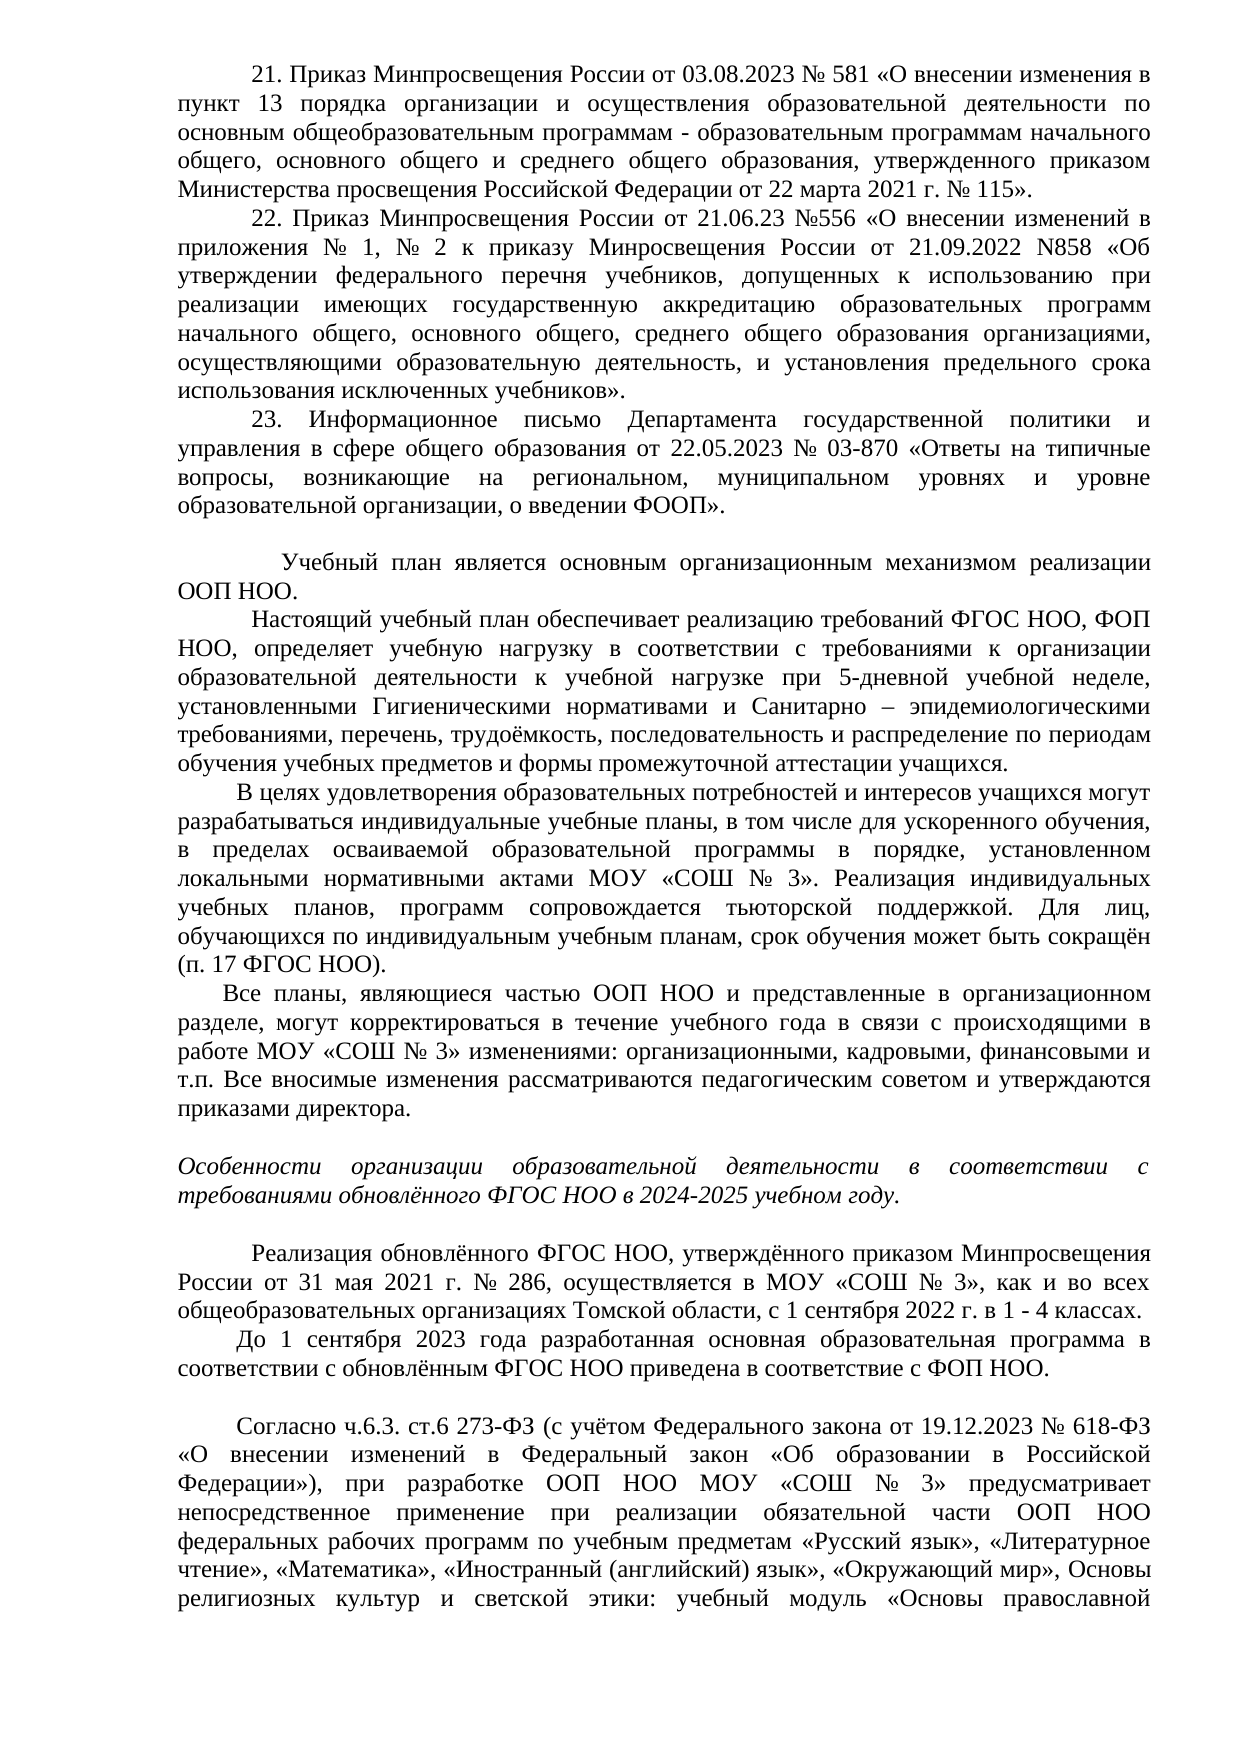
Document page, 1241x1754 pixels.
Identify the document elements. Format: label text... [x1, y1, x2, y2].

text В целях удовлетворения образовательных потребностей и интересов учащихся могут разрабатываться индивидуальные учебные планы, в том числе для ускоренного обучения, в пределах осваиваемой образовательной программы в порядке, установленном локальными нормативными актами МОУ «СОШ № 3». Реализация индивидуальных учебных планов, программ сопровождается тьюторской поддержкой. Для лиц, обучающихся по индивидуальным учебным планам, срок обучения может быть сокращён (п. 17 ФГОС НОО). [177, 777, 1152, 978]
text Реализация обновлённого ФГОС НОО, утверждённого приказом Минпросвещения России от 31 мая 2021 г. № 286, осуществляется в МОУ «СОШ № 3», как и во всех общеобразовательных организациях Томской области, с 1 сентября 2022 г. в 1 - 4 классах. [177, 1238, 1152, 1324]
text 23. Информационное письмо Департамента государственной политики и управления в сфере общего образования от 22.05.2023 № 03-870 «Ответы на типичные вопросы, возникающие на региональном, муниципальном уровнях и уровне образовательной организации, о введении ФООП». [177, 404, 1152, 519]
text 22. Приказ Минпросвещения России от 21.06.23 №556 «О внесении изменений в приложения № 1, № 2 к приказу Минросвещения России от 21.09.2022 N858 «Об утверждении федерального перечня учебников, допущенных к использованию при реализации имеющих государственную аккредитацию образовательных программ начального общего, основного общего, среднего общего образования организациями, осуществляющими образовательную деятельность, и установления предельного срока использования исключенных учебников». [177, 203, 1152, 404]
text До 1 сентября 2023 года разработанная основная образовательная программа в соответствии с обновлённым ФГОС НОО приведена в соответствие с ФОП НОО. [177, 1324, 1152, 1382]
text Учебный план является основным организационным механизмом реализации ООП НОО. [177, 547, 1152, 604]
text Настоящий учебный план обеспечивает реализацию требований ФГОС НОО, ФОП НОО, определяет учебную нагрузку в соответствии с требованиями к организации образовательной деятельности к учебной нагрузке при 5-дневной учебной неделе, установленными Гигиеническими нормативами и Санитарно – эпидемиологическими требованиями, перечень, трудоёмкость, последовательность и распределение по периодам обучения учебных предметов и формы промежуточной аттестации учащихся. [177, 604, 1152, 777]
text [177, 1411, 1152, 1612]
text Все планы, являющиеся частью ООП НОО и представленные в организационном разделе, могут корректироваться в течение учебного года в связи с происходящими в работе МОУ «СОШ № 3» изменениями: организационными, кадровыми, финансовыми и т.п. Все вносимые изменения рассматриваются педагогическим советом и утверждаются приказами директора. [177, 978, 1152, 1122]
text 21. Приказ Минпросвещения России от 03.08.2023 № 581 «О внесении изменения в пункт 13 порядка организации и осуществления образовательной деятельности по основным общеобразовательным программам - образовательным программам начального общего, основного общего и среднего общего образования, утвержденного приказом Министерства просвещения Российской Федерации от 22 марта 2021 г. № 115». [177, 59, 1152, 203]
list Особенности организации образовательной деятельности в соответствии с требованиями обновлённого ФГОС НОО в 2024-2025 учебном году. [177, 1151, 1152, 1209]
